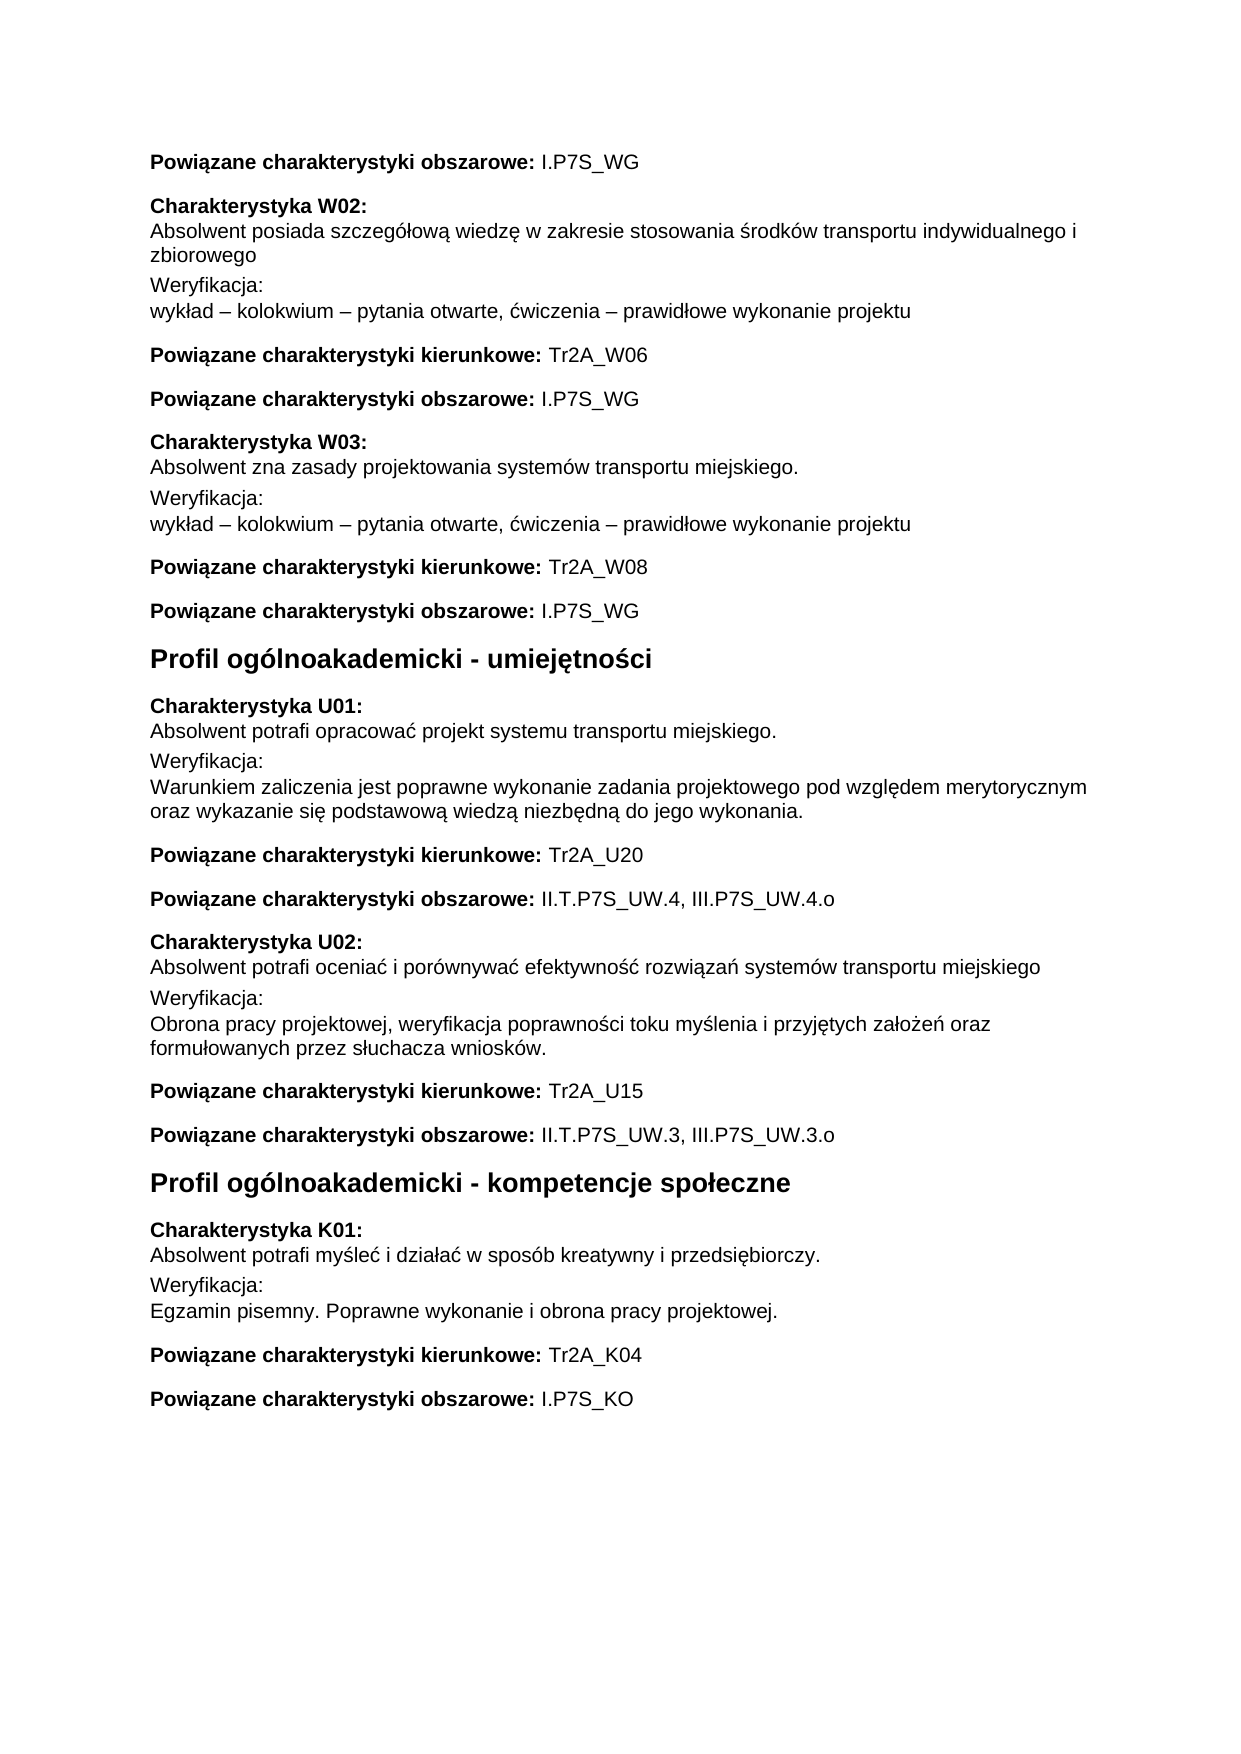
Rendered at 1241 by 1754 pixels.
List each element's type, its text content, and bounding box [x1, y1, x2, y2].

subtitle Profil ogólnoakademicki - kompetencje społeczne [150, 1167, 1090, 1198]
text Weryfikacja: [150, 985, 1090, 1009]
text Powiązane charakterystyki obszarowe: II.T.P7S_UW.4, III.P7S_UW.4.o [150, 886, 1090, 910]
text Powiązane charakterystyki obszarowe: II.T.P7S_UW.3, III.P7S_UW.3.o [150, 1123, 1090, 1147]
text wykład – kolokwium – pytania otwarte, ćwiczenia – prawidłowe wykonanie projektu [150, 299, 1090, 323]
text Absolwent zna zasady projektowania systemów transportu miejskiego. [150, 455, 1090, 479]
text wykład – kolokwium – pytania otwarte, ćwiczenia – prawidłowe wykonanie projektu [150, 511, 1090, 535]
text Warunkiem zaliczenia jest poprawne wykonanie zadania projektowego pod względem merytorycznym oraz wykazanie się podstawową wiedzą niezbędną do jego wykonania. [150, 775, 1090, 823]
text Powiązane charakterystyki kierunkowe: Tr2A_K04 [150, 1343, 1090, 1367]
text Absolwent potrafi myśleć i działać w sposób kreatywny i przedsiębiorczy. [150, 1243, 1090, 1267]
subtitle Profil ogólnoakademicki - umiejętności [150, 643, 1090, 674]
text Weryfikacja: [150, 749, 1090, 773]
text Powiązane charakterystyki kierunkowe: Tr2A_W06 [150, 343, 1090, 367]
text Absolwent posiada szczegółową wiedzę w zakresie stosowania środków transportu indywidualnego i zbiorowego [150, 219, 1090, 267]
text Charakterystyka U02: [150, 930, 1090, 954]
text Charakterystyka W03: [150, 430, 1090, 454]
text Absolwent potrafi oceniać i porównywać efektywność rozwiązań systemów transportu miejskiego [150, 955, 1090, 979]
text Obrona pracy projektowej, weryfikacja poprawności toku myślenia i przyjętych założeń oraz formułowanych przez słuchacza wniosków. [150, 1011, 1090, 1059]
text Powiązane charakterystyki kierunkowe: Tr2A_U20 [150, 843, 1090, 867]
text Egzamin pisemny. Poprawne wykonanie i obrona pracy projektowej. [150, 1299, 1090, 1323]
text Powiązane charakterystyki obszarowe: I.P7S_WG [150, 150, 1090, 174]
text Weryfikacja: [150, 1273, 1090, 1297]
text Weryfikacja: [150, 485, 1090, 509]
text Charakterystyka U01: [150, 694, 1090, 718]
text Powiązane charakterystyki obszarowe: I.P7S_KO [150, 1386, 1090, 1410]
text Charakterystyka W02: [150, 194, 1090, 218]
text Weryfikacja: [150, 273, 1090, 297]
text Charakterystyka K01: [150, 1218, 1090, 1242]
text Powiązane charakterystyki obszarowe: I.P7S_WG [150, 599, 1090, 623]
text Powiązane charakterystyki kierunkowe: Tr2A_U15 [150, 1079, 1090, 1103]
text Powiązane charakterystyki obszarowe: I.P7S_WG [150, 386, 1090, 410]
text Powiązane charakterystyki kierunkowe: Tr2A_W08 [150, 555, 1090, 579]
text Absolwent potrafi opracować projekt systemu transportu miejskiego. [150, 719, 1090, 743]
